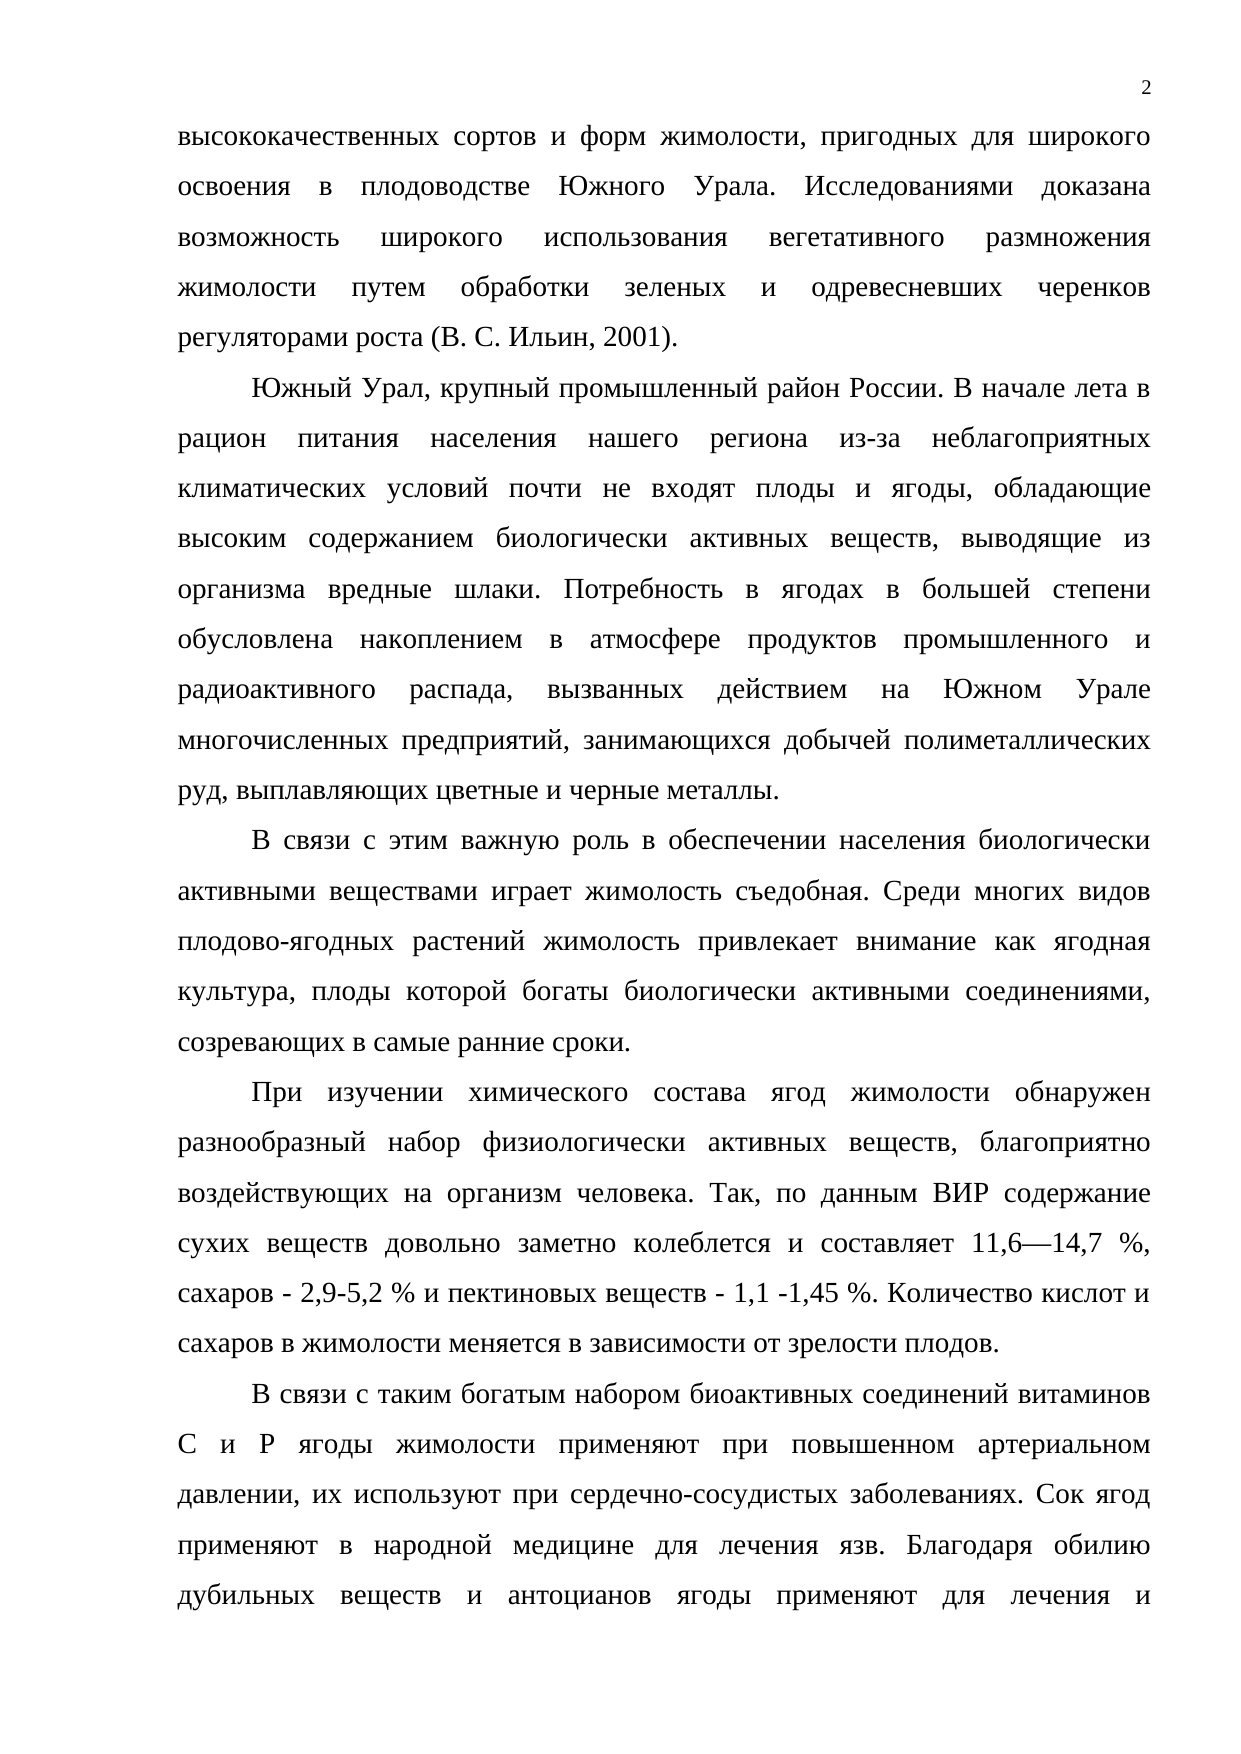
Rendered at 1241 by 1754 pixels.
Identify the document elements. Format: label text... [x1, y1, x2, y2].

text В связи с этим важную роль в обеспечении населения биологически активными веществами играет жимолость съедобная. Среди многих видов плодово-ягодных растений жимолость привлекает внимание как ягодная культура, плоды которой богаты биологически активными соединениями, созревающих в самые ранние сроки. [177, 822, 1152, 1057]
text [177, 1376, 1152, 1611]
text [177, 118, 1152, 353]
text При изучении химического состава ягод жимолости обнаружен разнообразный набор физиологически активных веществ, благоприятно воздействующих на организм человека. Так, по данным ВИР содержание сухих веществ довольно заметно колеблется и составляет 11,6—14,7 %, сахаров - 2,9-5,2 % и пектиновых веществ - 1,1 -1,45 %. Количество кислот и сахаров в жимолости меняется в зависимости от зрелости плодов. [177, 1074, 1152, 1359]
text Южный Урал, крупный промышленный район России. В начале лета в рацион питания населения нашего региона из-за неблагоприятных климатических условий почти не входят плоды и ягоды, обладающие высоким содержанием биологически активных веществ, выводящие из организма вредные шлаки. Потребность в ягодах в большей степени обусловлена накоплением в атмосфере продуктов промышленного и радиоактивного распада, вызванных действием на Южном Урале многочисленных предприятий, занимающихся добычей полиметаллических руд, выплавляющих цветные и черные металлы. [177, 370, 1152, 806]
